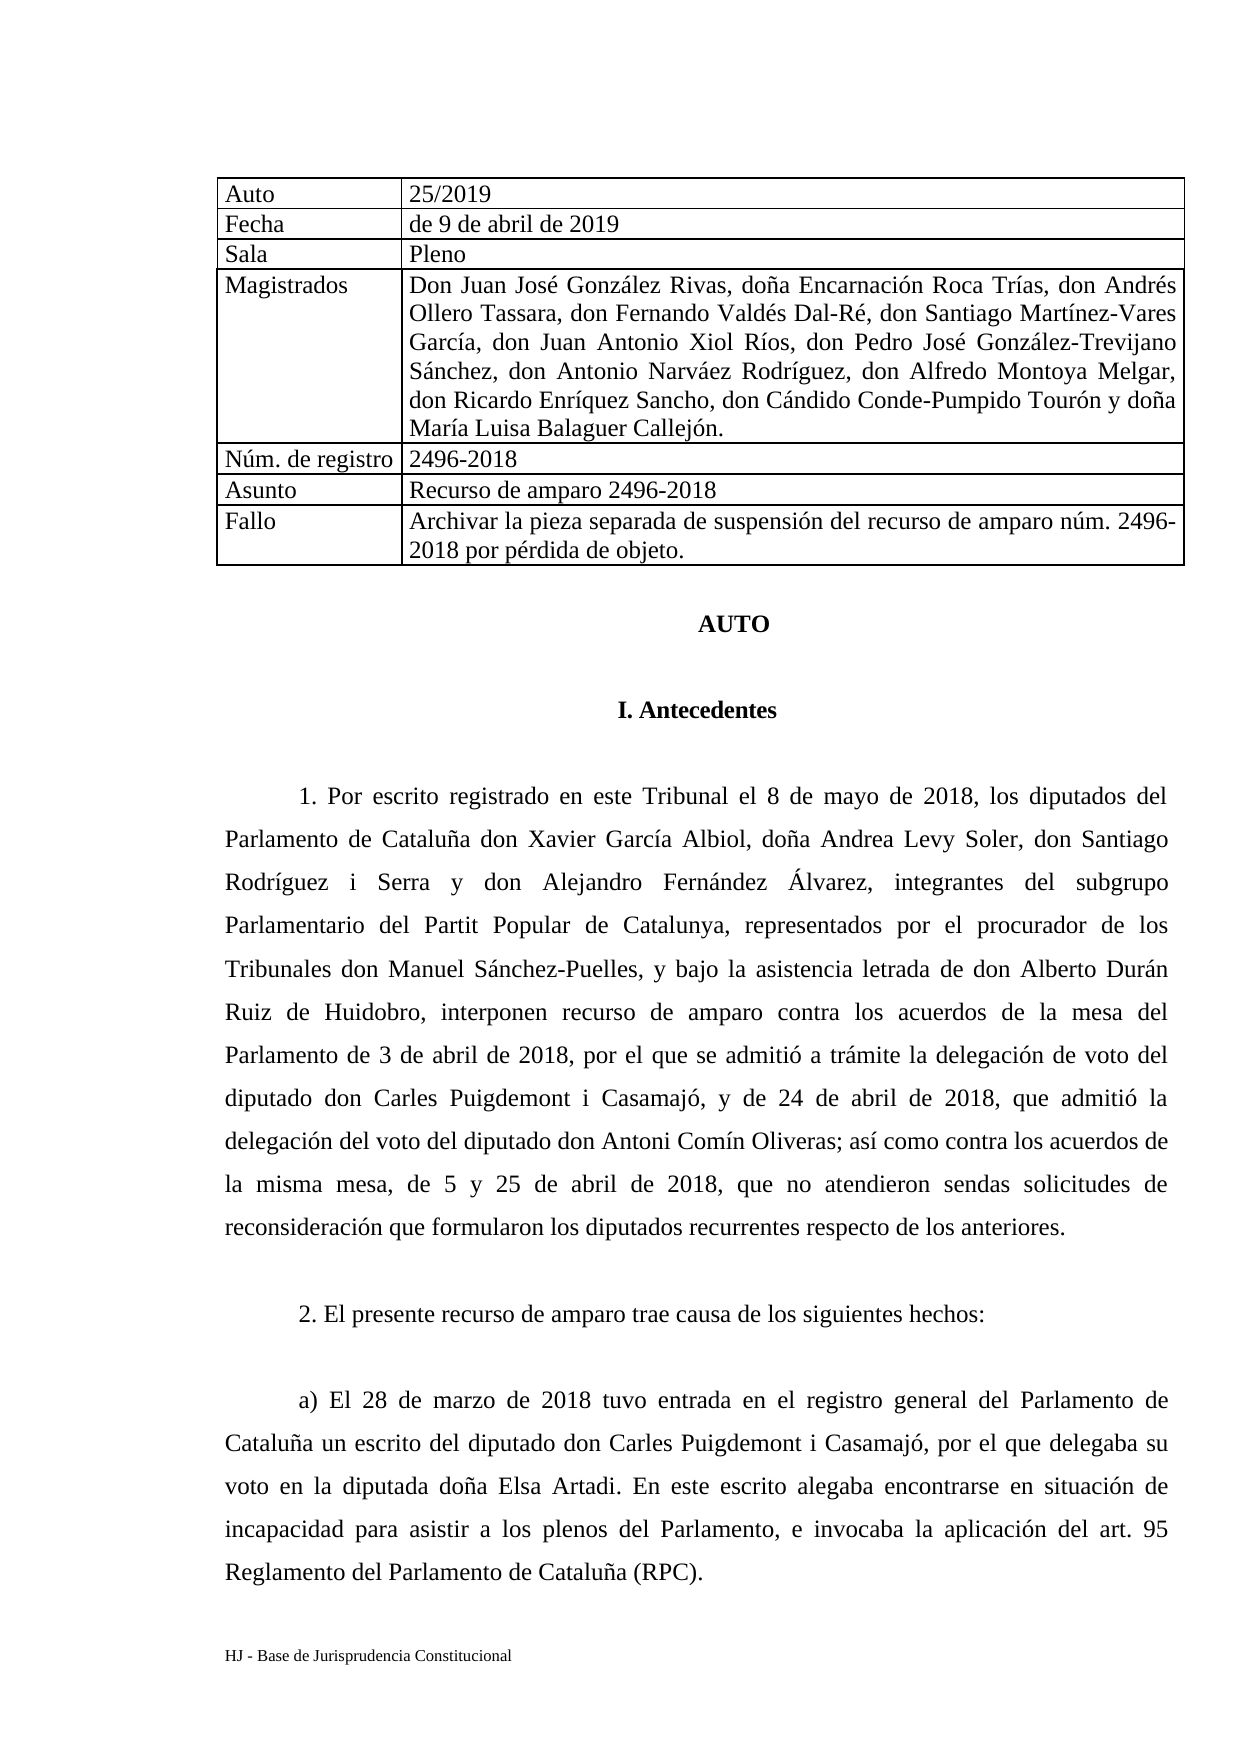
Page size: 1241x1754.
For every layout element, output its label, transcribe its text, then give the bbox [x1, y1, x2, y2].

table_cell Núm. de registro [218, 444, 401, 473]
table_cell 2496-2018 [403, 444, 1183, 473]
table_header 25/2019 [402, 179, 1184, 207]
table_cell Fallo [218, 506, 401, 563]
text I. Antecedentes [224, 695, 1169, 724]
table_cell Magistrados [218, 270, 401, 442]
text a) El 28 de marzo de 2018 tuvo entrada en el registro general del Parlamento de Cataluña un escrito del diputado don Carles Puigdemont i Casamajó, por el que delegaba su voto en la diputada doña Elsa Artadi. En este escrito alegaba encontrarse en situación de incapacidad para asistir a los plenos del Parlamento, e invocaba la aplicación del art. 95 Reglamento del Parlamento de Cataluña (RPC). [224, 1385, 1169, 1586]
table_cell Sala [218, 240, 401, 268]
table_cell Asunto [218, 475, 401, 504]
table_cell Pleno [402, 240, 1184, 268]
table_cell Fecha [218, 209, 401, 238]
table_cell Archivar la pieza separada de suspensión del recurso de amparo núm. 2496-2018 por pérdida de objeto. [403, 506, 1183, 563]
table_header Auto [218, 179, 401, 207]
text 1. Por escrito registrado en este Tribunal el 8 de mayo de 2018, los diputados del Parlamento de Cataluña don Xavier García Albiol, doña Andrea Levy Soler, don Santiago Rodríguez i Serra y don Alejandro Fernández Álvarez, integrantes del subgrupo Parlamentario del Partit Popular de Catalunya, representados por el procurador de los Tribunales don Manuel Sánchez-Puelles, y bajo la asistencia letrada de don Alberto Durán Ruiz de Huidobro, interponen recurso de amparo contra los acuerdos de la mesa del Parlamento de 3 de abril de 2018, por el que se admitió a trámite la delegación de voto del diputado don Carles Puigdemont i Casamajó, y de 24 de abril de 2018, que admitió la delegación del voto del diputado don Antoni Comín Oliveras; así como contra los acuerdos de la misma mesa, de 5 y 25 de abril de 2018, que no atendieron sendas solicitudes de reconsideración que formularon los diputados recurrentes respecto de los anteriores. [224, 781, 1169, 1241]
table_cell de 9 de abril de 2019 [402, 209, 1184, 238]
text AUTO [224, 609, 1169, 637]
table_cell Don Juan José González Rivas, doña Encarnación Roca Trías, don Andrés Ollero Tassara, don Fernando Valdés Dal-Ré, don Santiago Martínez-Vares García, don Juan Antonio Xiol Ríos, don Pedro José González-Trevijano Sánchez, don Antonio Narváez Rodríguez, don Alfredo Montoya Melgar, don Ricardo Enríquez Sancho, don Cándido Conde-Pumpido Tourón y doña María Luisa Balaguer Callejón. [403, 270, 1183, 442]
text 2. El presente recurso de amparo trae causa de los siguientes hechos: [224, 1299, 1169, 1327]
table_cell Recurso de amparo 2496-2018 [403, 475, 1183, 504]
